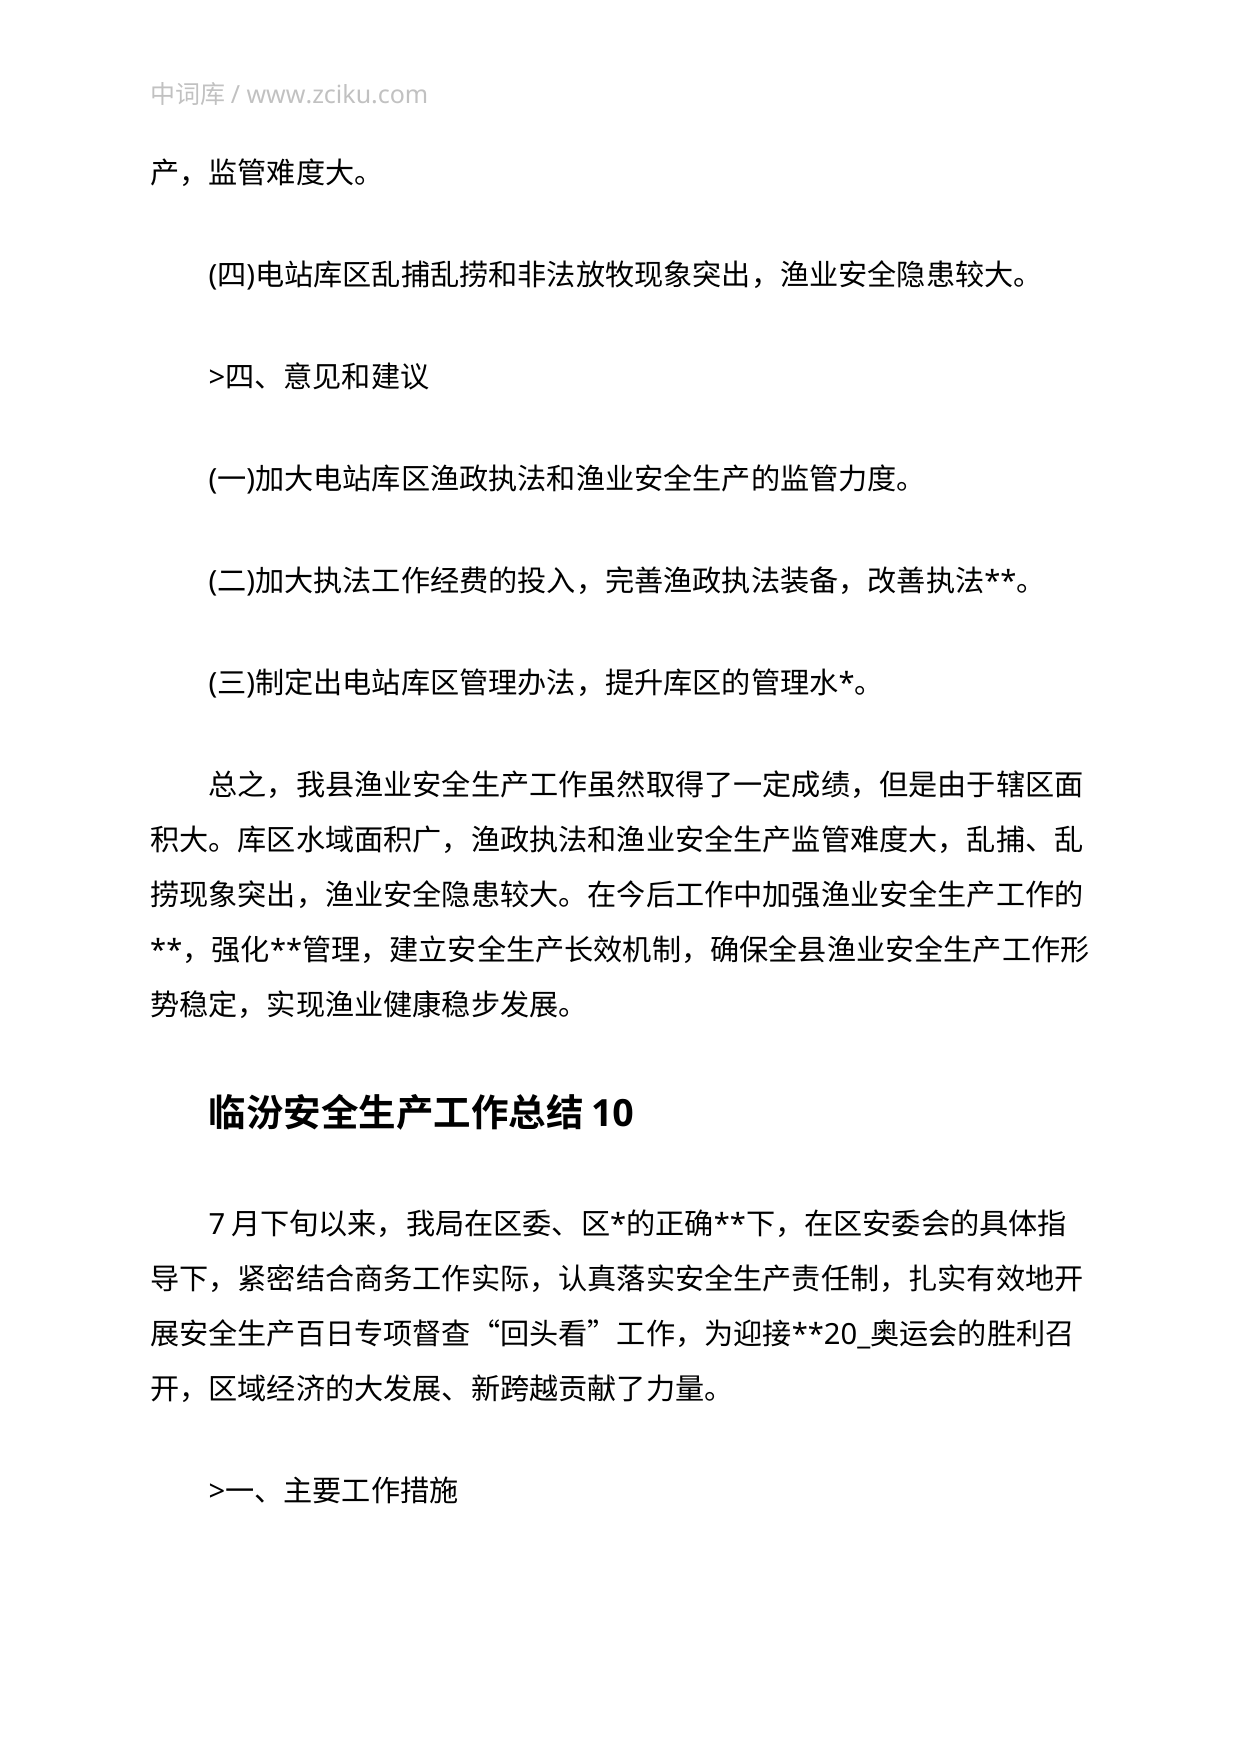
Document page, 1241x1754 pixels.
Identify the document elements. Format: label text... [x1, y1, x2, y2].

text (四)电站库区乱捕乱捞和非法放牧现象突出，渔业安全隐患较大。 [150, 252, 1090, 294]
text (一)加大电站库区渔政执法和渔业安全生产的监管力度。 [150, 456, 1090, 498]
text 总之，我县渔业安全生产工作虽然取得了一定成绩，但是由于辖区面积大。库区水域面积广，渔政执法和渔业安全生产监管难度大，乱捕、乱捞现象突出，渔业安全隐患较大。在今后工作中加强渔业安全生产工作的**，强化**管理，建立安全生产长效机制，确保全县渔业安全生产工作形势稳定，实现渔业健康稳步发展。 [150, 762, 1090, 1024]
text >四、意见和建议 [150, 354, 1090, 396]
text 临汾安全生产工作总结10 [150, 1083, 1090, 1138]
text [150, 150, 1090, 192]
text (三)制定出电站库区管理办法，提升库区的管理水*。 [150, 660, 1090, 702]
text 7月下旬以来，我局在区委、区*的正确**下，在区安委会的具体指导下，紧密结合商务工作实际，认真落实安全生产责任制，扎实有效地开展安全生产百日专项督查“回头看”工作，为迎接**20_奥运会的胜利召开，区域经济的大发展、新跨越贡献了力量。 [150, 1201, 1090, 1408]
text (二)加大执法工作经费的投入，完善渔政执法装备，改善执法**。 [150, 558, 1090, 600]
text >一、主要工作措施 [150, 1467, 1090, 1510]
